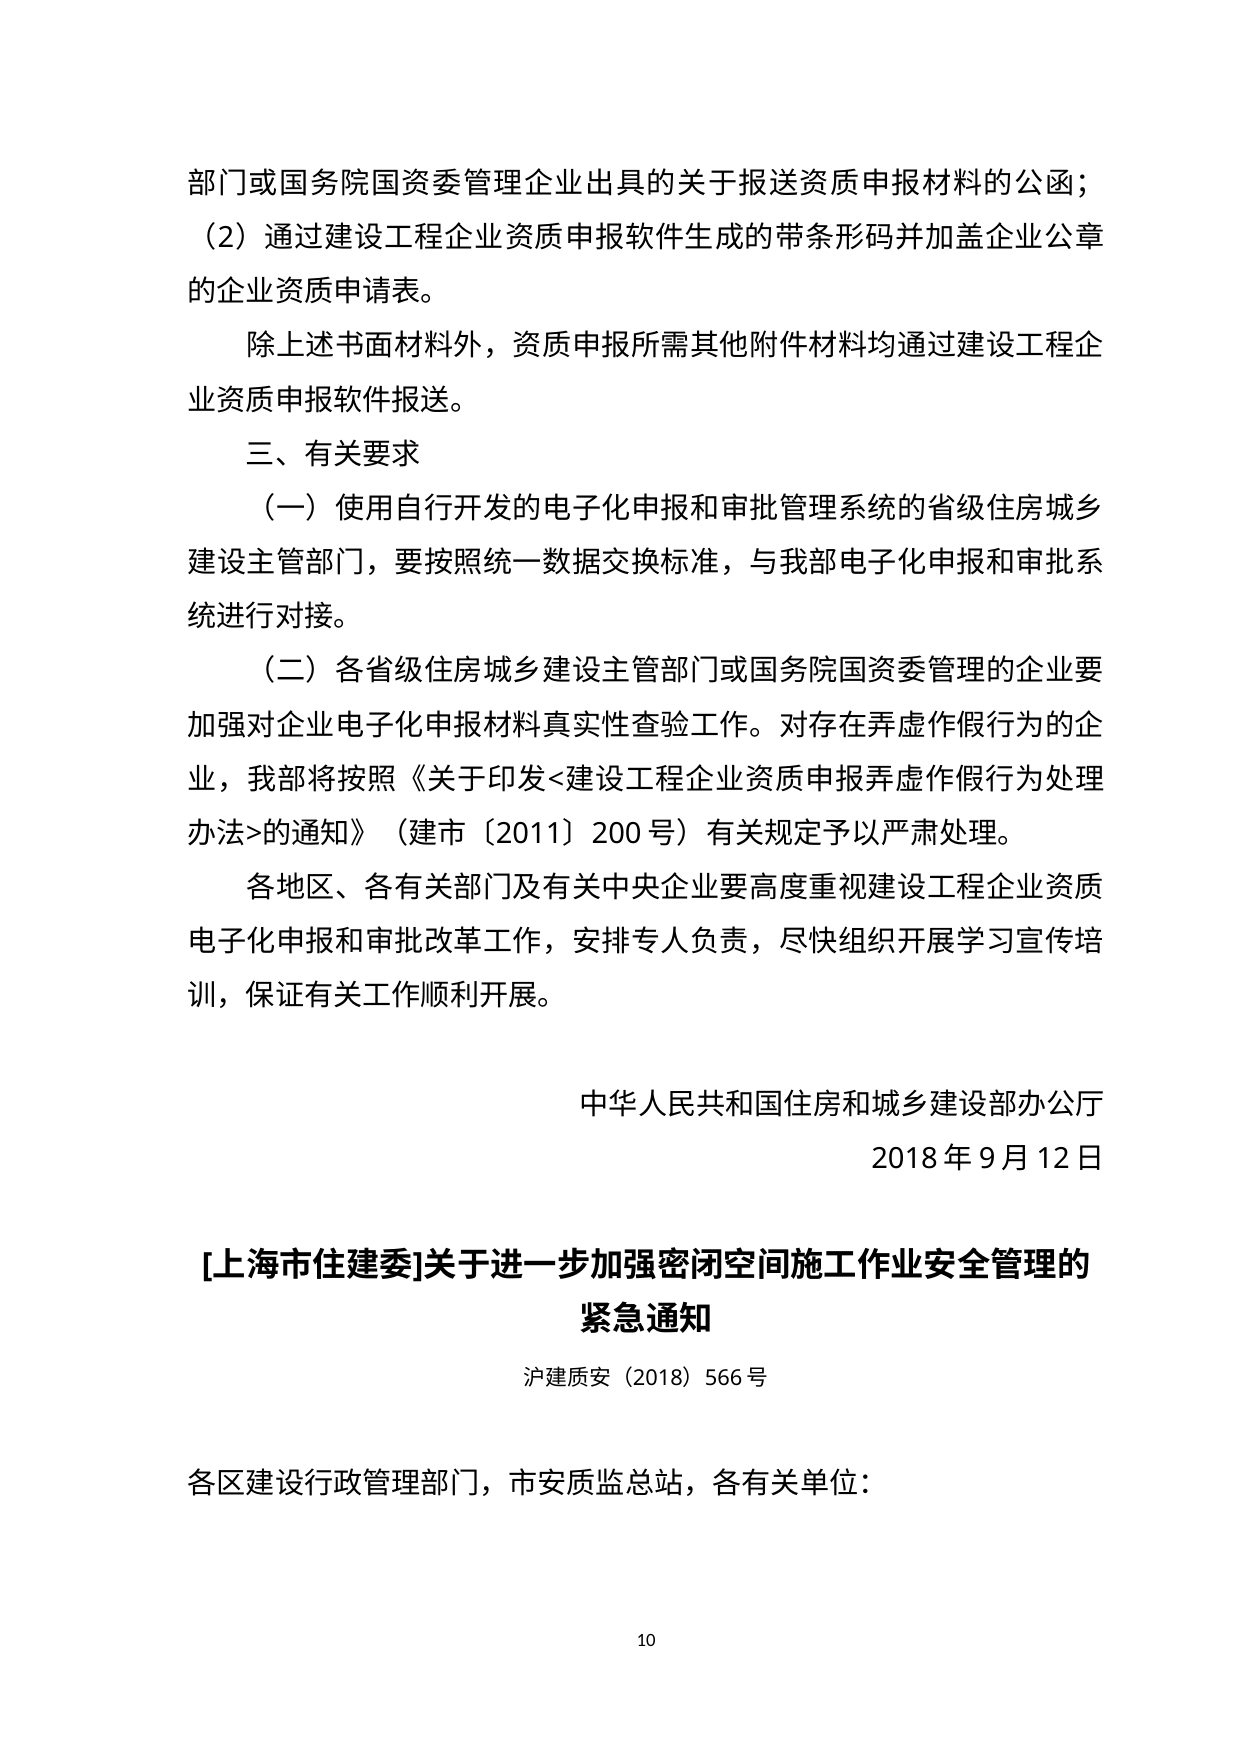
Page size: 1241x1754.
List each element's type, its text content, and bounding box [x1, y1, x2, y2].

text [187, 150, 1104, 312]
text （一）使用自行开发的电子化申报和审批管理系统的省级住房城乡建设主管部门，要按照统一数据交换标准，与我部电子化申报和审批系统进行对接。 [187, 475, 1104, 637]
text 沪建质安（2018）566号 [187, 1342, 1104, 1396]
text 各区建设行政管理部门，市安质监总站，各有关单位： [187, 1450, 1104, 1504]
text 各地区、各有关部门及有关中央企业要高度重视建设工程企业资质电子化申报和审批改革工作，安排专人负责，尽快组织开展学习宣传培训，保证有关工作顺利开展。 [187, 854, 1104, 1017]
text 除上述书面材料外，资质申报所需其他附件材料均通过建设工程企业资质申报软件报送。 [187, 312, 1104, 421]
text 三、有关要求 [187, 421, 1104, 475]
text （二）各省级住房城乡建设主管部门或国务院国资委管理的企业要加强对企业电子化申报材料真实性查验工作。对存在弄虚作假行为的企业，我部将按照《关于印发<建设工程企业资质申报弄虚作假行为处理办法>的通知》（建市〔2011〕200号）有关规定予以严肃处理。 [187, 637, 1104, 854]
text 中华人民共和国住房和城乡建设部办公厅 [187, 1071, 1104, 1125]
text [上海市住建委]关于进一步加强密闭空间施工作业安全管理的紧急通知 [187, 1233, 1104, 1342]
text 2018年9月12日 [187, 1125, 1104, 1179]
